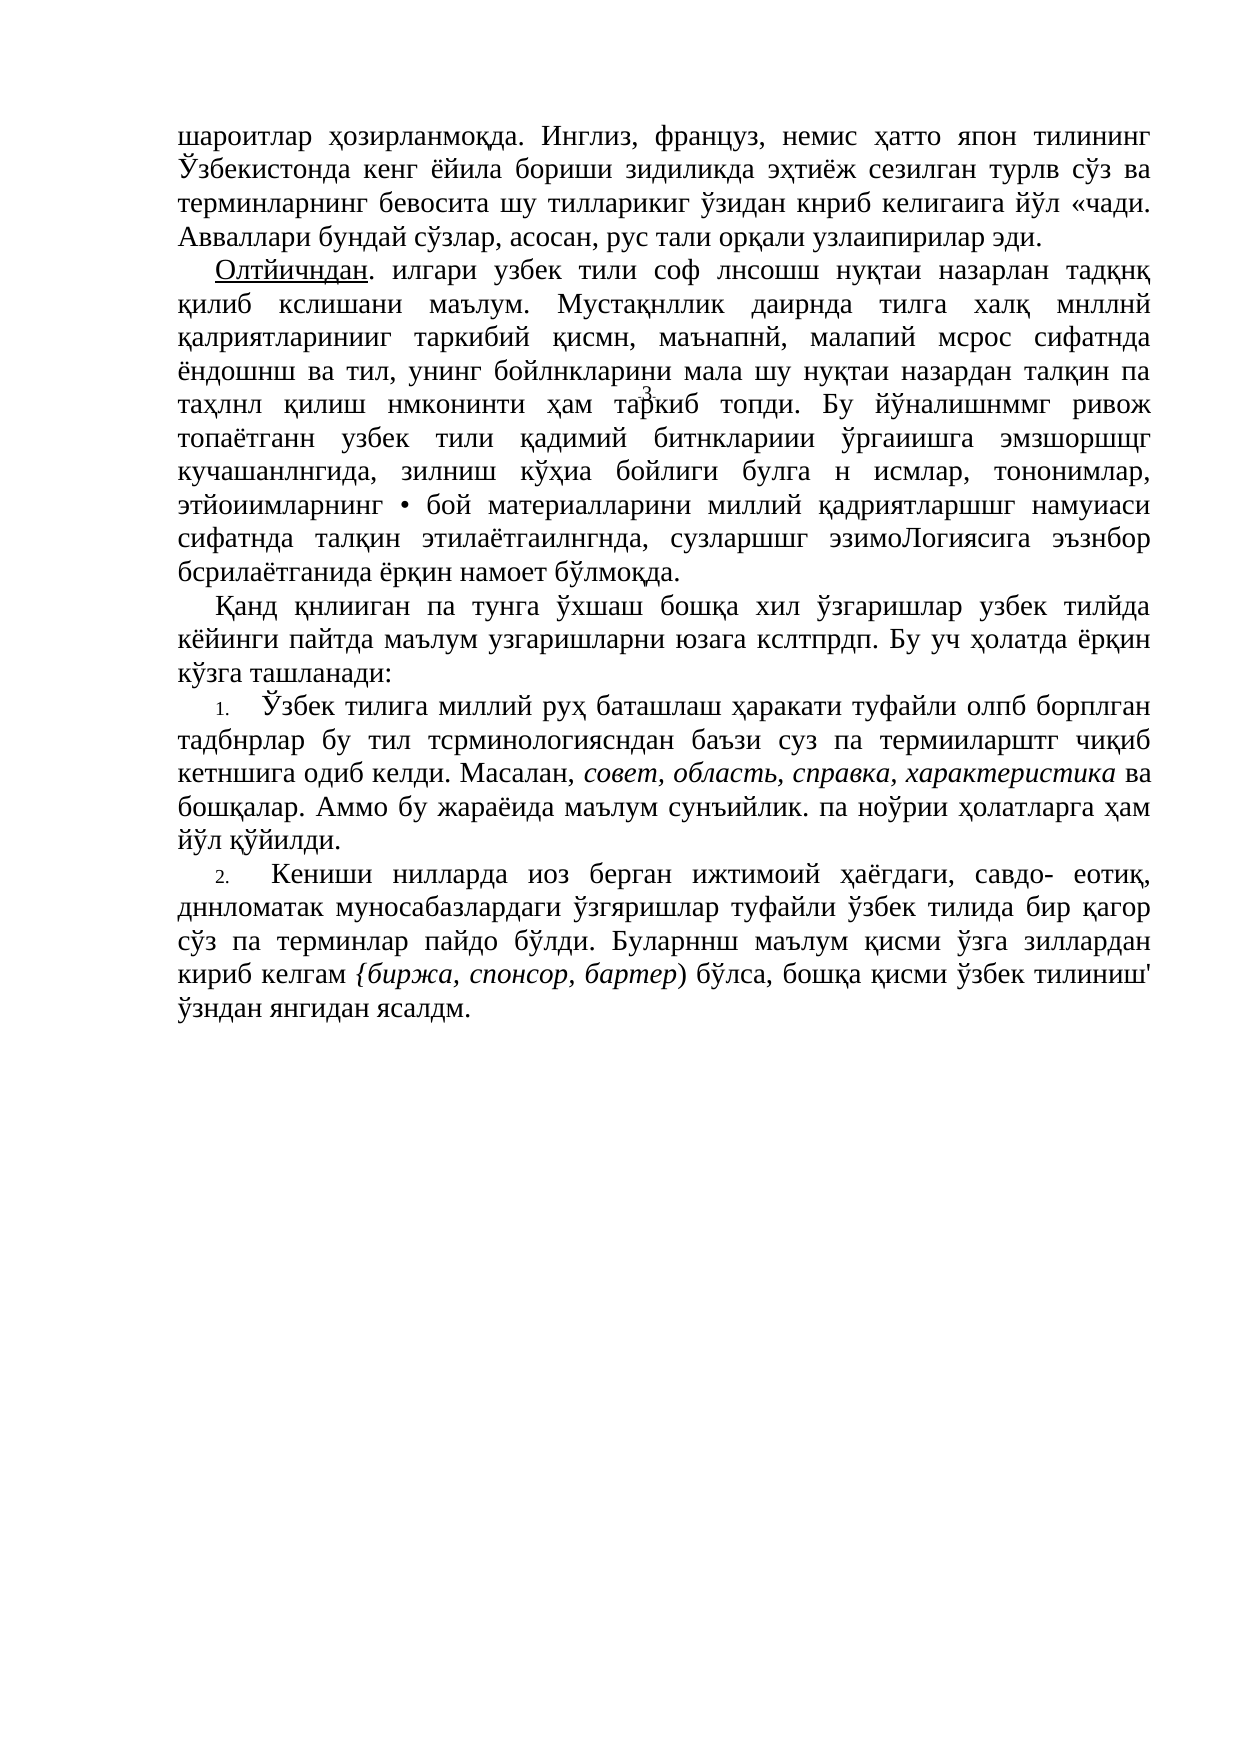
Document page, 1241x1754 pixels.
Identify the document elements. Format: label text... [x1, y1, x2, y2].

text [177, 118, 1152, 252]
list Кениши нилларда иоз берган ижтимоий ҳаёгдаги, савдо- еотиқ, дннломатак муносабазлардаги ўзгяришлар туфайли ўзбек тилида бир қагор сўз па терминлар пайдо бўлди. Буларннш маълум қисми ўзга зиллардан кириб келгам {биржа, спонсор, бартер) бўлса, бошқа қисми ўзбек тилиниш' ўзндан янгидан ясалдм. [177, 856, 1152, 1024]
text Қанд қнлииган па тунга ўхшаш бошқа хил ўзгаришлар узбек тилйда кёйинги пайтда маълум узгаришларни юзага кслтпрдп. Бу уч ҳолатда ёрқин кўзга ташланади: [177, 588, 1152, 688]
text Олтйичндан. илгари узбек тили соф лнсошш нуқтаи назарлан тадқнқ қилиб кслишани маълум. Мустақнллик даирнда тилга халқ мнллнй қалриятларинииг таркибий қисмн, маънапнй, малапий мсрос сифатнда ёндошнш ва тил, унинг бойлнкларини мала шу нуқтаи назардан талқин па таҳлнл қилиш нмконинти ҳам таркиб топди. Бу йўналишнммг ривож топаётганн узбек тили қадимий битнклариии ўргаиишга эмзшоршщг кучашанлнгида, зилниш кўҳиа бойлиги булга н исмлар, тононимлар, этйоиимларнинг • бой материалларини миллий қадриятларшшг намуиаси сифатнда талқин этилаётгаилнгнда, сузларшшг эзимоЛогиясига эъзнбор бсрилаётганида ёрқин намоет бўлмоқда. [177, 252, 1152, 588]
list Ўзбек тилига миллий руҳ баташлаш ҳаракати туфайли олпб борплган тадбнрлар бу тил тсрминологиясндан баъзи суз па термииларштг чиқиб кетншига одиб келди. Масалан, совет, область, справка, характеристика ва бошқалар. Аммо бу жараёида маълум сунъийлик. па ноўрии ҳолатларга ҳам йўл қўйилди. [177, 688, 1152, 856]
